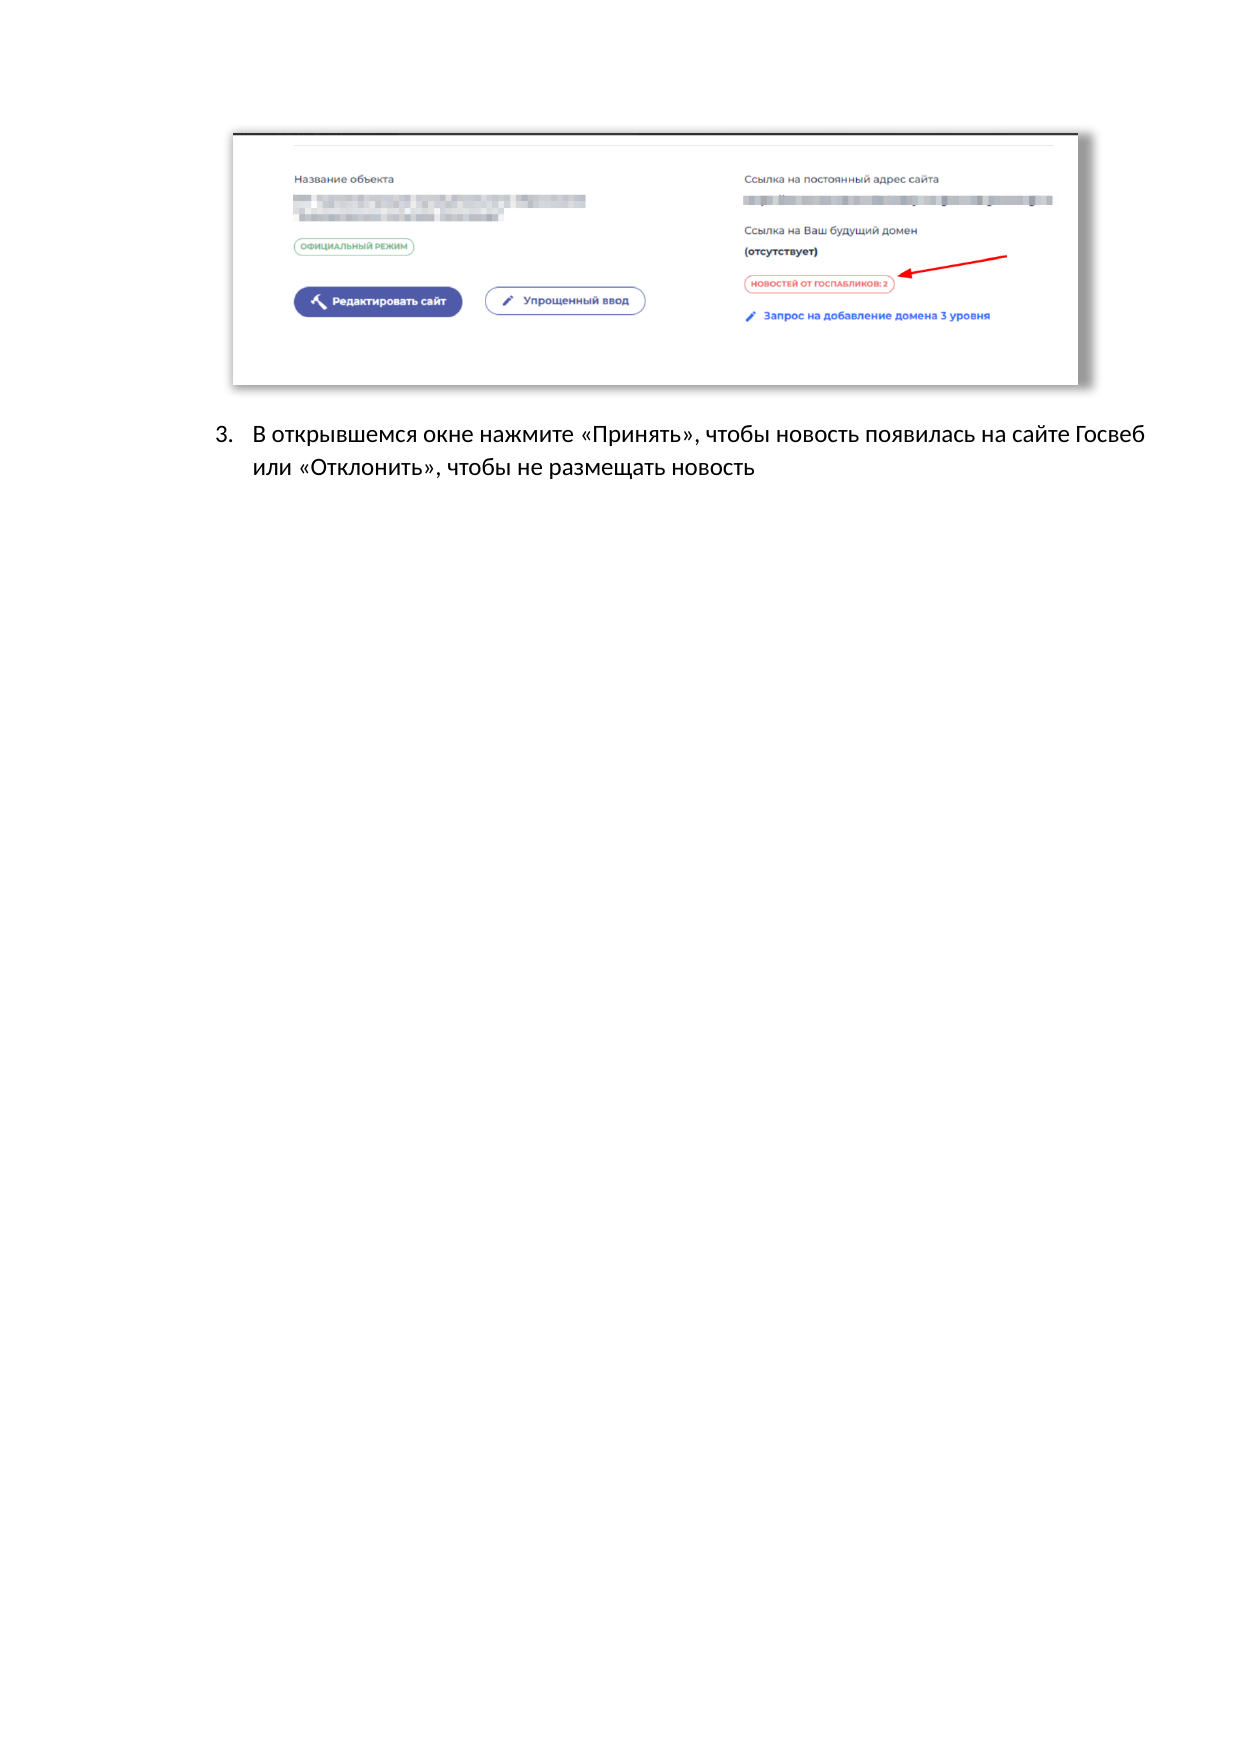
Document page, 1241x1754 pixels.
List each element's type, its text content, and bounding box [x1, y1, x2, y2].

list В открывшемся окне нажмите «Принять», чтобы новость появилась на сайте Госвеб или «Отклонить», чтобы не размещать новость [215, 418, 1152, 482]
picture [233, 133, 1078, 385]
